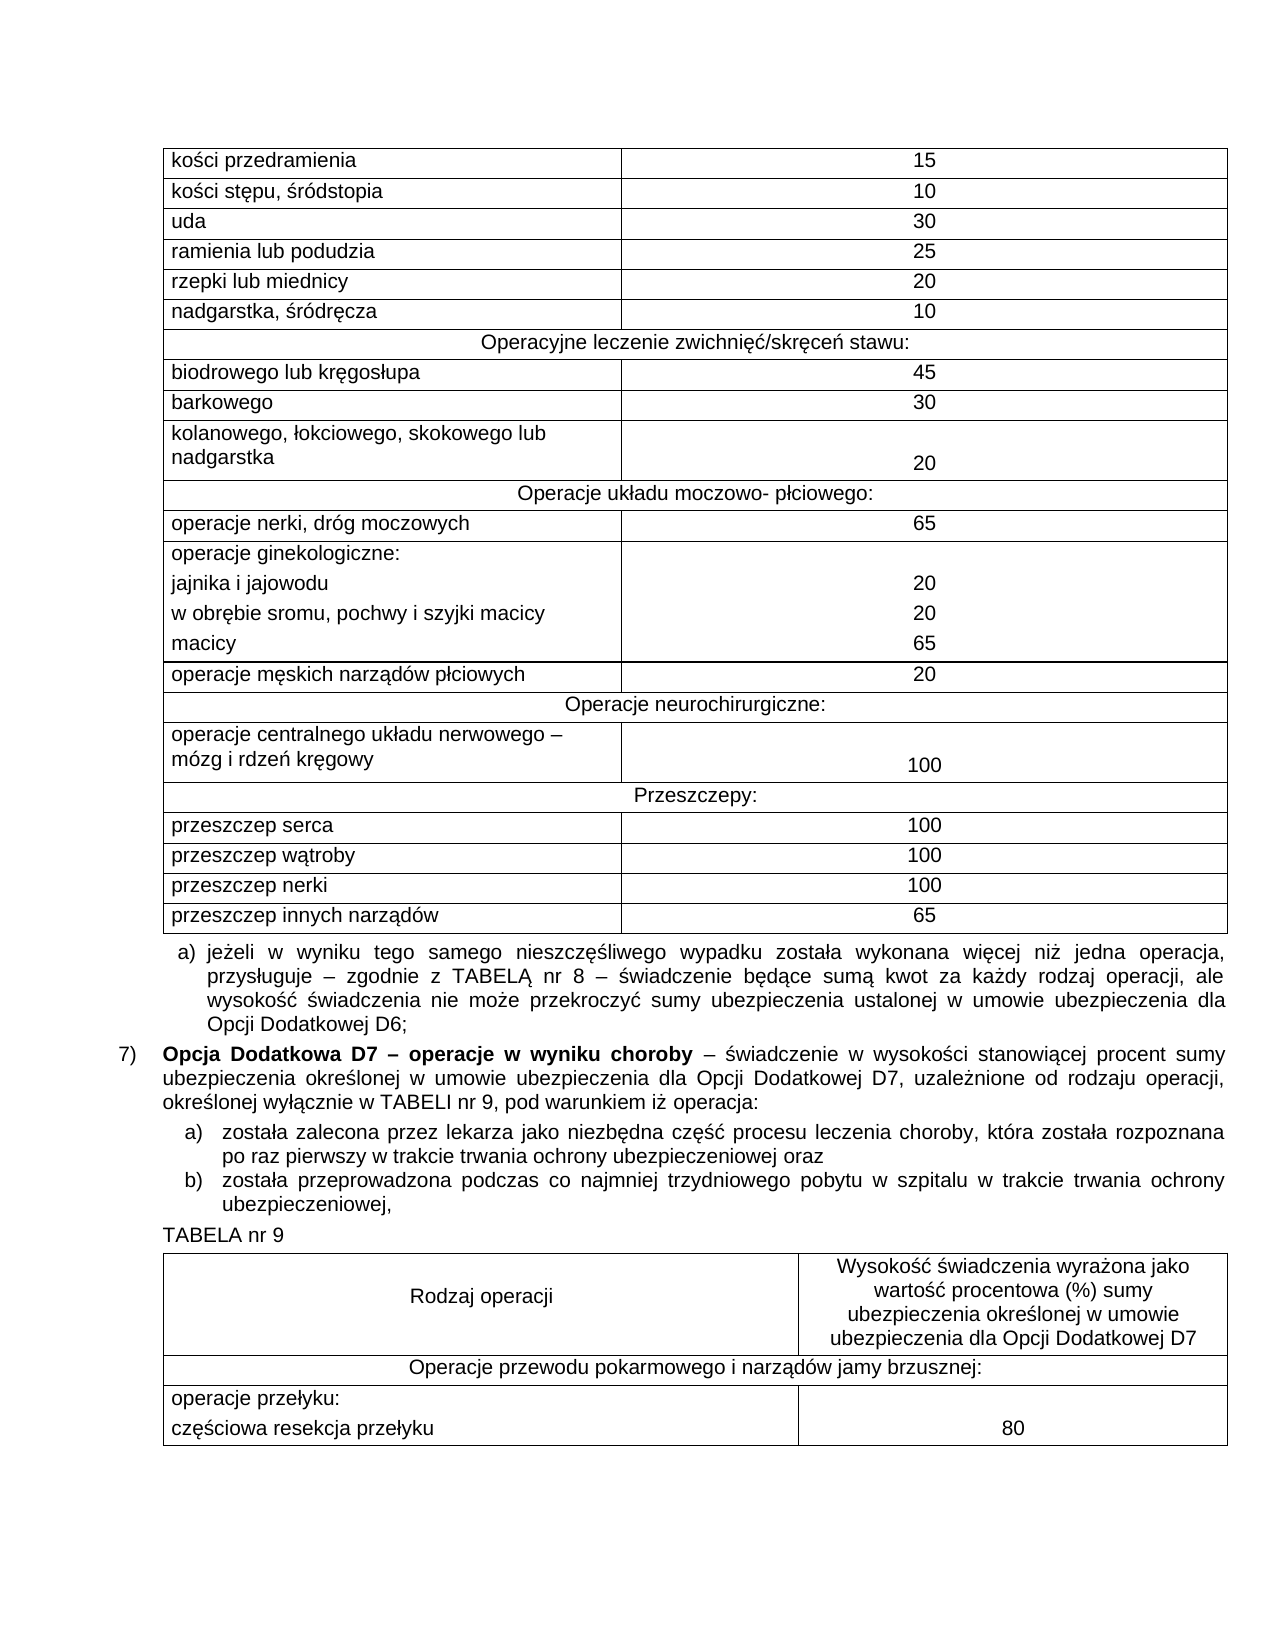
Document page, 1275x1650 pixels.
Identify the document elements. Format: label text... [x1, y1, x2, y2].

table_cell 80 [799, 1386, 1227, 1445]
list została przeprowadzona podczas co najmniej trzydniowego pobytu w szpitalu w trakcie trwania ochrony ubezpieczeniowej, [184, 1168, 1226, 1216]
table_cell barkowego [164, 391, 621, 420]
table_header 15 [622, 149, 1227, 178]
table_cell rzepki lub miednicy [164, 270, 621, 299]
table_cell 30 [622, 391, 1227, 420]
table_cell operacje nerki, dróg moczowych [164, 511, 621, 541]
table_cell 20 [622, 598, 1227, 628]
table_cell Operacje przewodu pokarmowego i narządów jamy brzusznej: [164, 1356, 1227, 1385]
table_cell operacje ginekologiczne: [164, 542, 621, 568]
table_cell Operacje układu moczowo- płciowego: [164, 481, 1227, 510]
text TABELA nr 9 [162, 1222, 1246, 1246]
table_cell przeszczep nerki [164, 874, 621, 903]
table_cell 20 [622, 421, 1227, 480]
table_cell 100 [622, 813, 1227, 842]
table_cell operacje przełyku: częściowa resekcja przełyku [164, 1386, 798, 1445]
table_cell 20 [622, 568, 1227, 598]
table_header Rodzaj operacji [164, 1254, 798, 1355]
list została zalecona przez lekarza jako niezbędna część procesu leczenia choroby, która została rozpoznana po raz pierwszy w trakcie trwania ochrony ubezpieczeniowej oraz [184, 1120, 1226, 1168]
list Opcja Dodatkowa D7 – operacje w wyniku choroby – świadczenie w wysokości stanowiącej procent sumy ubezpieczenia określonej w umowie ubezpieczenia dla Opcji Dodatkowej D7, uzależnione od rodzaju operacji, określonej wyłącznie w TABELI nr 9, pod warunkiem iż operacja: [118, 1042, 1226, 1114]
table_cell 65 [622, 511, 1227, 541]
table_cell kości stępu, śródstopia [164, 179, 621, 208]
table_cell 100 [622, 723, 1227, 782]
list jeżeli w wyniku tego samego nieszczęśliwego wypadku została wykonana więcej niż jedna operacja, przysługuje – zgodnie z TABELĄ nr 8 – świadczenie będące sumą kwot za każdy rodzaj operacji, ale wysokość świadczenia nie może przekroczyć sumy ubezpieczenia ustalonej w umowie ubezpieczenia dla Opcji Dodatkowej D6; [177, 940, 1226, 1036]
table_header kości przedramienia [164, 149, 621, 178]
table_cell Operacyjne leczenie zwichnięć/skręceń stawu: [164, 330, 1227, 359]
table_cell [622, 542, 1227, 568]
table_cell w obrębie sromu, pochwy i szyjki macicy [164, 598, 621, 628]
table_cell przeszczep innych narządów [164, 904, 621, 933]
table_cell Operacje neurochirurgiczne: [164, 693, 1227, 722]
table_cell przeszczep serca [164, 813, 621, 842]
table_cell 65 [622, 629, 1227, 661]
table_cell macicy [164, 629, 621, 661]
table_cell 20 [622, 663, 1227, 692]
table_cell operacje centralnego układu nerwowego – mózg i rdzeń kręgowy [164, 723, 621, 782]
table_cell ramienia lub podudzia [164, 240, 621, 269]
table_cell przeszczep wątroby [164, 844, 621, 873]
table_cell 20 [622, 270, 1227, 299]
table_cell 65 [622, 904, 1227, 933]
table_cell kolanowego, łokciowego, skokowego lub nadgarstka [164, 421, 621, 480]
table_cell operacje męskich narządów płciowych [164, 663, 621, 692]
table_cell biodrowego lub kręgosłupa [164, 360, 621, 389]
table_cell 100 [622, 874, 1227, 903]
table_cell nadgarstka, śródręcza [164, 300, 621, 329]
table_cell 25 [622, 240, 1227, 269]
table_cell 30 [622, 209, 1227, 238]
table_cell 10 [622, 179, 1227, 208]
table_cell 45 [622, 360, 1227, 389]
table_cell 100 [622, 844, 1227, 873]
table_cell 10 [622, 300, 1227, 329]
table_cell jajnika i jajowodu [164, 568, 621, 598]
table_cell uda [164, 209, 621, 238]
table_header Wysokość świadczenia wyrażona jako wartość procentowa (%) sumy ubezpieczenia określonej w umowie ubezpieczenia dla Opcji Dodatkowej D7 [799, 1254, 1227, 1355]
table_cell Przeszczepy: [164, 783, 1227, 812]
